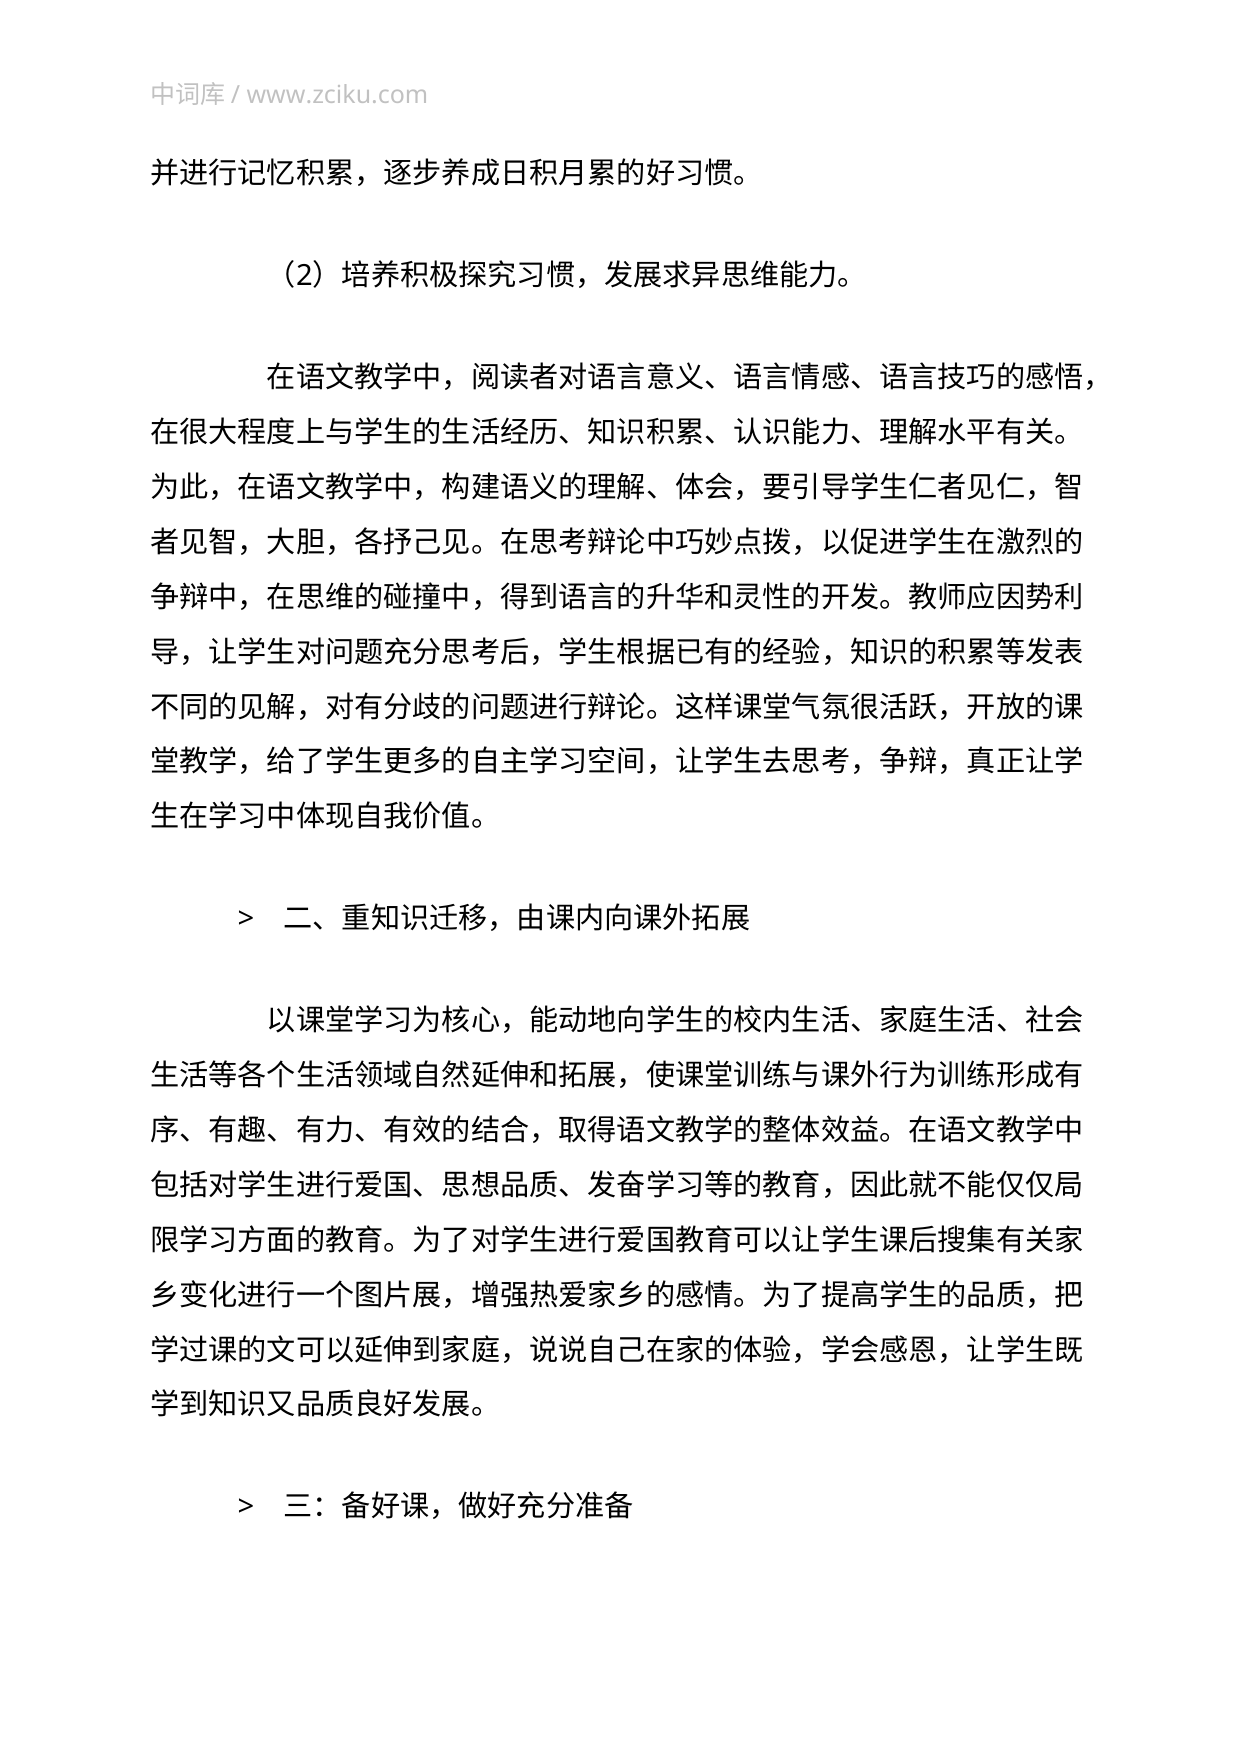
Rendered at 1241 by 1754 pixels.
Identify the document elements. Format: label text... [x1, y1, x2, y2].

text 在语文教学中，阅读者对语言意义、语言情感、语言技巧的感悟，在很大程度上与学生的生活经历、知识积累、认识能力、理解水平有关。为此，在语文教学中，构建语义的理解、体会，要引导学生仁者见仁，智者见智，大胆，各抒己见。在思考辩论中巧妙点拨，以促进学生在激烈的争辩中，在思维的碰撞中，得到语言的升华和灵性的开发。教师应因势利导，让学生对问题充分思考后，学生根据已有的经验，知识的积累等发表不同的见解，对有分歧的问题进行辩论。这样课堂气氛很活跃，开放的课堂教学，给了学生更多的自主学习空间，让学生去思考，争辩，真正让学生在学习中体现自我价值。 [150, 354, 1090, 835]
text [150, 150, 1090, 192]
text > 二、重知识迁移，由课内向课外拓展 [150, 895, 1090, 937]
text 以课堂学习为核心，能动地向学生的校内生活、家庭生活、社会生活等各个生活领域自然延伸和拓展，使课堂训练与课外行为训练形成有序、有趣、有力、有效的结合，取得语文教学的整体效益。在语文教学中包括对学生进行爱国、思想品质、发奋学习等的教育，因此就不能仅仅局限学习方面的教育。为了对学生进行爱国教育可以让学生课后搜集有关家乡变化进行一个图片展，增强热爱家乡的感情。为了提高学生的品质，把学过课的文可以延伸到家庭，说说自己在家的体验，学会感恩，让学生既学到知识又品质良好发展。 [150, 997, 1090, 1423]
text > 三：备好课，做好充分准备 [150, 1483, 1090, 1525]
text （2）培养积极探究习惯，发展求异思维能力。 [150, 252, 1090, 294]
